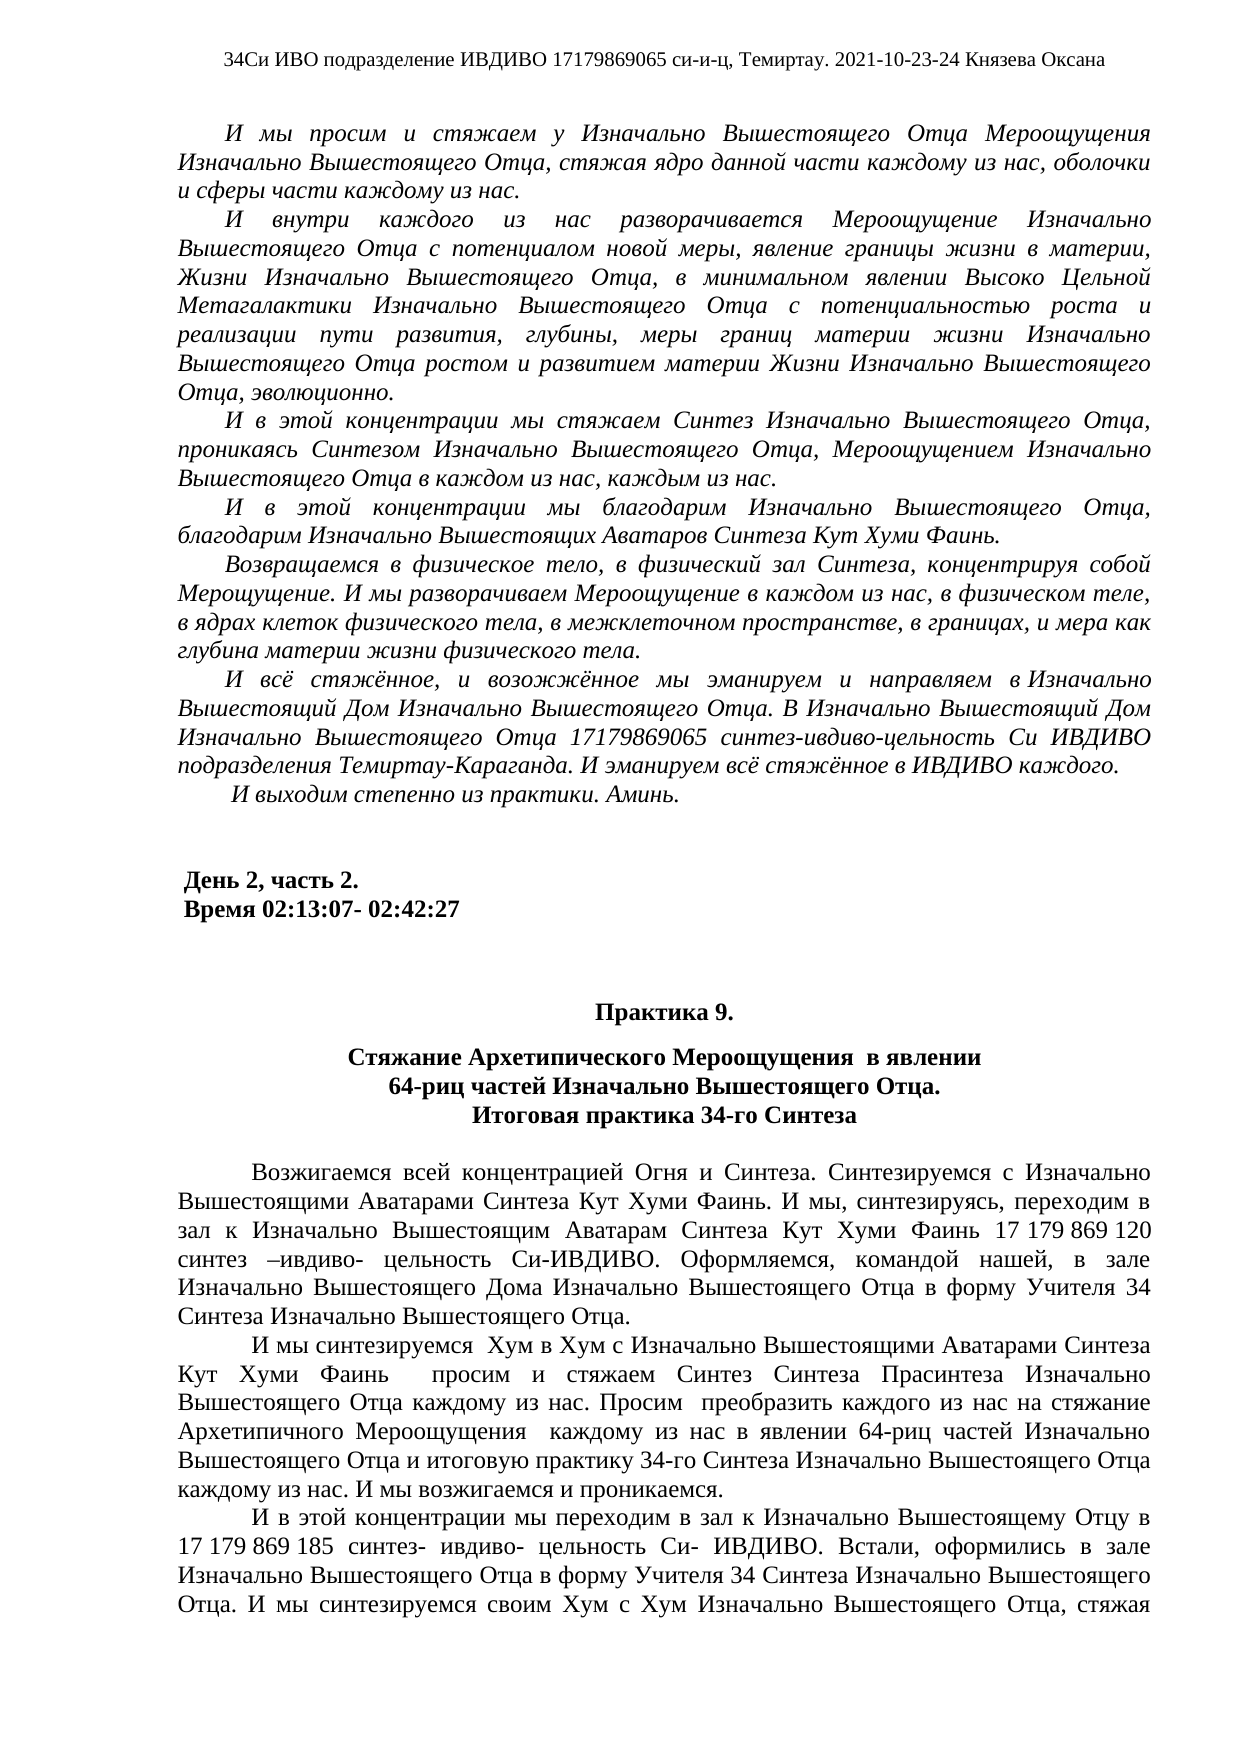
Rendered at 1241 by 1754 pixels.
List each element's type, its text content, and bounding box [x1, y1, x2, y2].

text И мы просим и стяжаем у Изначально Вышестоящего Отца Мероощущения Изначально Вышестоящего Отца, стяжая ядро данной части каждому из нас, оболочки и сферы части каждому из нас. [177, 118, 1152, 204]
text И внутри каждого из нас разворачивается Мероощущение Изначально Вышестоящего Отца с потенциалом новой меры, явление границы жизни в материи, Жизни Изначально Вышестоящего Отца, в минимальном явлении Высоко Цельной Метагалактики Изначально Вышестоящего Отца с потенциальностью роста и реализации пути развития, глубины, меры границ материи жизни Изначально Вышестоящего Отца ростом и развитием материи Жизни Изначально Вышестоящего Отца, эволюционно. [177, 204, 1152, 406]
text И всё стяжённое, и возожжённое мы эманируем и направляем в Изначально Вышестоящий Дом Изначально Вышестоящего Отца. В Изначально Вышестоящий Дом Изначально Вышестоящего Отца 17179869065 синтез-ивдиво-цельность Си ИВДИВО подразделения Темиртау-Караганда. И эманируем всё стяжённое в ИВДИВО каждого. [177, 664, 1152, 779]
text Время 02:13:07- 02:42:27 [177, 894, 1152, 923]
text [177, 1502, 1152, 1617]
text Стяжание Архетипического Мероощущения в явлении [177, 1042, 1152, 1071]
text Итоговая практика 34-го Синтеза [177, 1100, 1152, 1129]
text Возжигаемся всей концентрацией Огня и Синтеза. Синтезируемся с Изначально Вышестоящими Аватарами Синтеза Кут Хуми Фаинь. И мы, синтезируясь, переходим в зал к Изначально Вышестоящим Аватарам Синтеза Кут Хуми Фаинь 17 179 869 120 синтез –ивдиво- цельность Си-ИВДИВО. Оформляемся, командой нашей, в зале Изначально Вышестоящего Дома Изначально Вышестоящего Отца в форму Учителя 34 Синтеза Изначально Вышестоящего Отца. [177, 1157, 1152, 1330]
text И выходим степенно из практики. Аминь. [177, 779, 1152, 808]
text 64-риц частей Изначально Вышестоящего Отца. [177, 1071, 1152, 1100]
text День 2, часть 2. [177, 866, 1152, 894]
text И мы синтезируемся Хум в Хум с Изначально Вышестоящими Аватарами Синтеза Кут Хуми Фаинь просим и стяжаем Синтез Синтеза Прасинтеза Изначально Вышестоящего Отца каждому из нас. Просим преобразить каждого из нас на стяжание Архетипичного Мероощущения каждому из нас в явлении 64-риц частей Изначально Вышестоящего Отца и итоговую практику 34-го Синтеза Изначально Вышестоящего Отца каждому из нас. И мы возжигаемся и проникаемся. [177, 1330, 1152, 1502]
text И в этой концентрации мы стяжаем Синтез Изначально Вышестоящего Отца, проникаясь Синтезом Изначально Вышестоящего Отца, Мероощущением Изначально Вышестоящего Отца в каждом из нас, каждым из нас. [177, 406, 1152, 492]
text И в этой концентрации мы благодарим Изначально Вышестоящего Отца, благодарим Изначально Вышестоящих Аватаров Синтеза Кут Хуми Фаинь. [177, 492, 1152, 549]
text Возвращаемся в физическое тело, в физический зал Синтеза, концентрируя собой Мерощущение. И мы разворачиваем Мероощущение в каждом из нас, в физическом теле, в ядрах клеток физического тела, в межклеточном пространстве, в границах, и мера как глубина материи жизни физического тела. [177, 549, 1152, 664]
text Практика 9. [177, 997, 1152, 1026]
